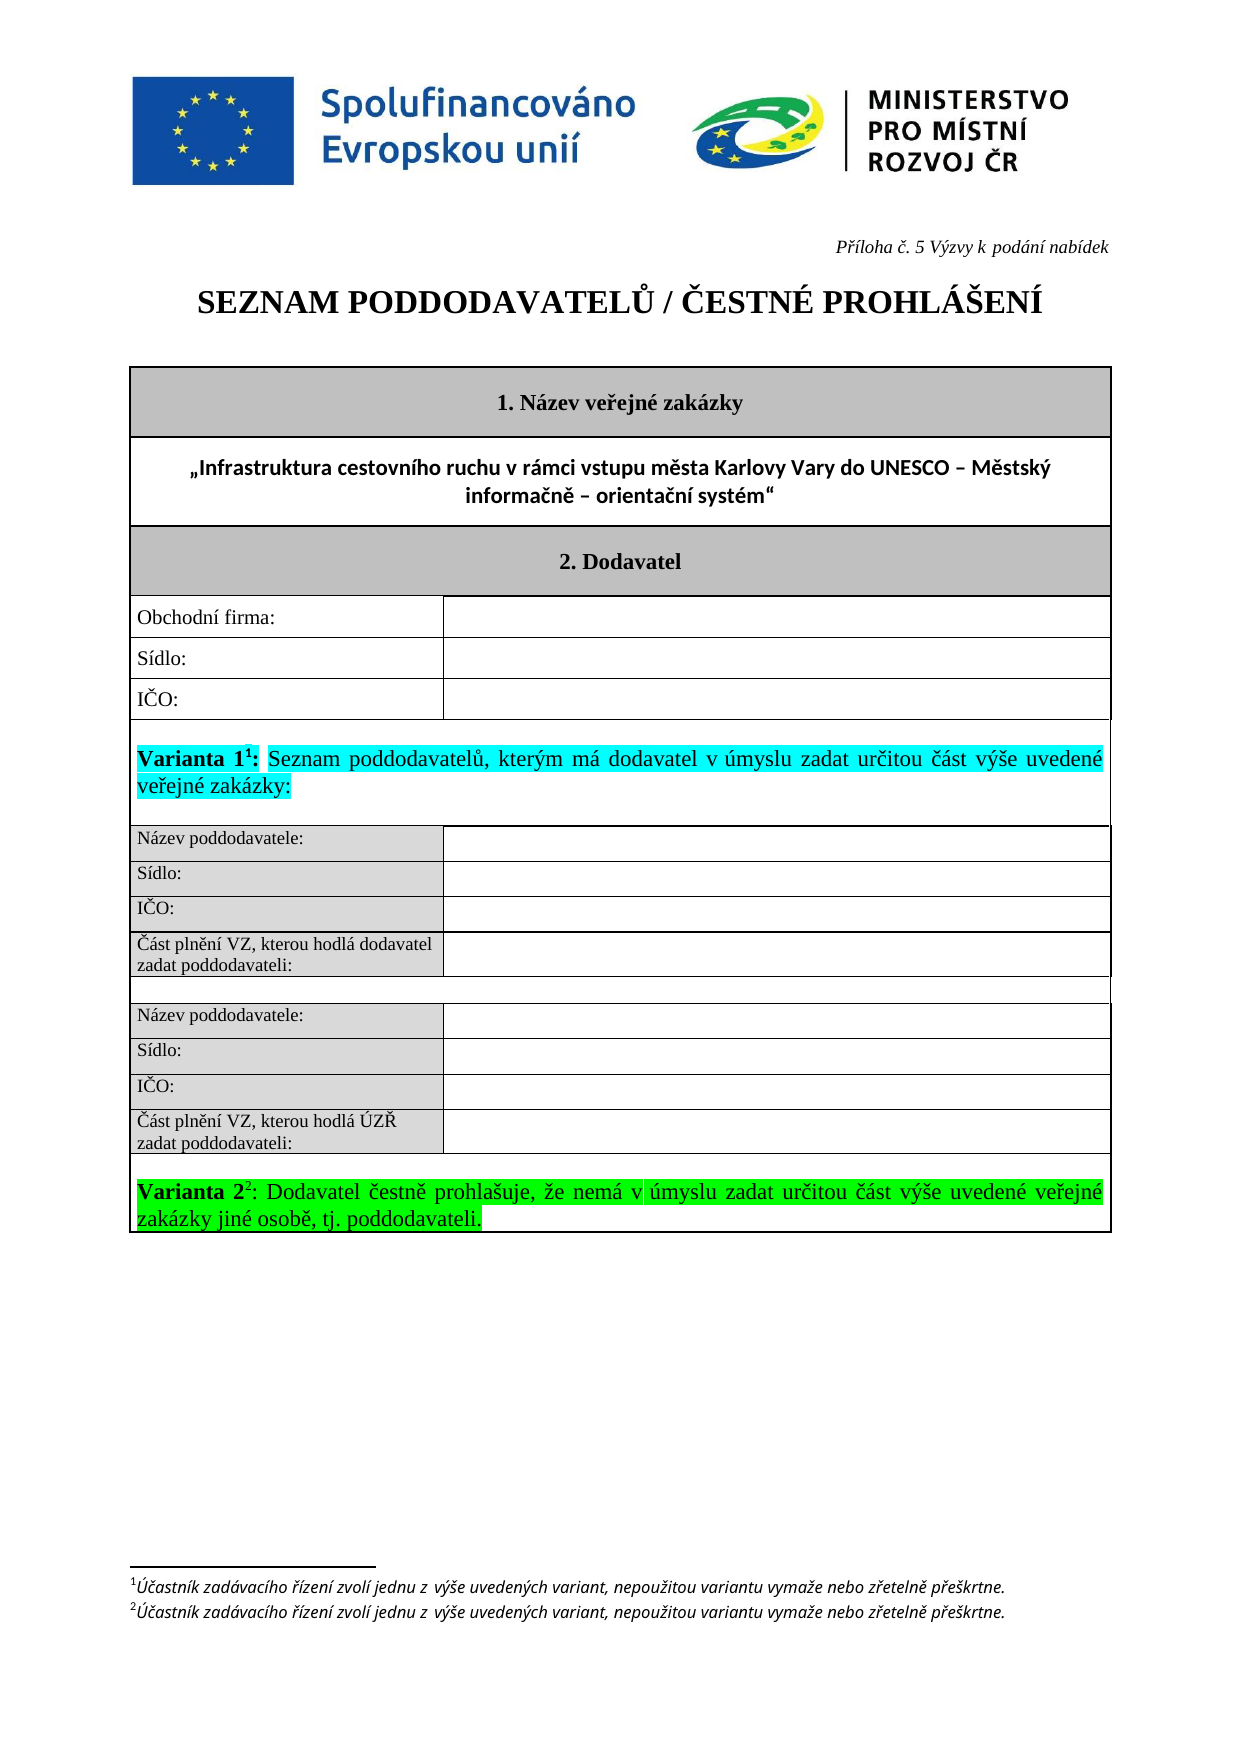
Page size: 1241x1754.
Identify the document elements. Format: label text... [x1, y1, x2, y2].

table_cell [444, 679, 1110, 719]
table_cell [444, 638, 1110, 678]
table_cell [444, 825, 1110, 861]
table_cell Varianta 2: Dodavatel čestně prohlašuje, že nemá v úmyslu zadat určitou část výše uvedené veřejné zakázky jiné osobě, tj. poddodavateli. [131, 1154, 1110, 1231]
table_cell Sídlo: [131, 862, 443, 896]
table_cell Obchodní firma: [131, 596, 443, 637]
table_cell IČO: [131, 897, 443, 931]
table_cell Část plnění VZ, kterou hodlá dodavatel zadat poddodavateli: [131, 933, 443, 976]
table_cell [444, 897, 1110, 931]
table_cell [444, 597, 1110, 637]
table_cell Část plnění VZ, kterou hodlá ÚZŘ zadat poddodavateli: [131, 1110, 443, 1153]
table_cell [444, 1039, 1110, 1074]
text Příloha č. 5 Výzvy k podání nabídek [130, 236, 1110, 258]
table_cell Název poddodavatele: [131, 1004, 443, 1038]
table_cell [444, 1003, 1110, 1038]
table_cell IČO: [131, 1075, 443, 1109]
table_cell [131, 976, 1110, 1003]
table_cell Název poddodavatele: [131, 826, 443, 861]
table_cell Varianta 1: Seznam poddodavatelů, kterým má dodavatel v úmyslu zadat určitou část výše uvedené veřejné zakázky: [131, 719, 1110, 825]
table_cell IČO: [131, 679, 443, 719]
table_cell [444, 933, 1110, 976]
table_cell „Infrastruktura cestovního ruchu v rámci vstupu města Karlovy Vary do UNESCO – Městský informačně – orientační systém“ [131, 438, 1110, 525]
table_cell 2. Dodavatel [131, 527, 1110, 595]
text Seznam poddodavatelů / Čestné prohlášení [130, 283, 1110, 321]
table_cell [444, 862, 1110, 896]
table_cell Sídlo: [131, 1039, 443, 1074]
table_cell Sídlo: [131, 638, 443, 678]
table_header 1. Název veřejné zakázky [131, 368, 1110, 436]
table_cell [444, 1075, 1110, 1109]
table_cell [444, 1110, 1110, 1153]
